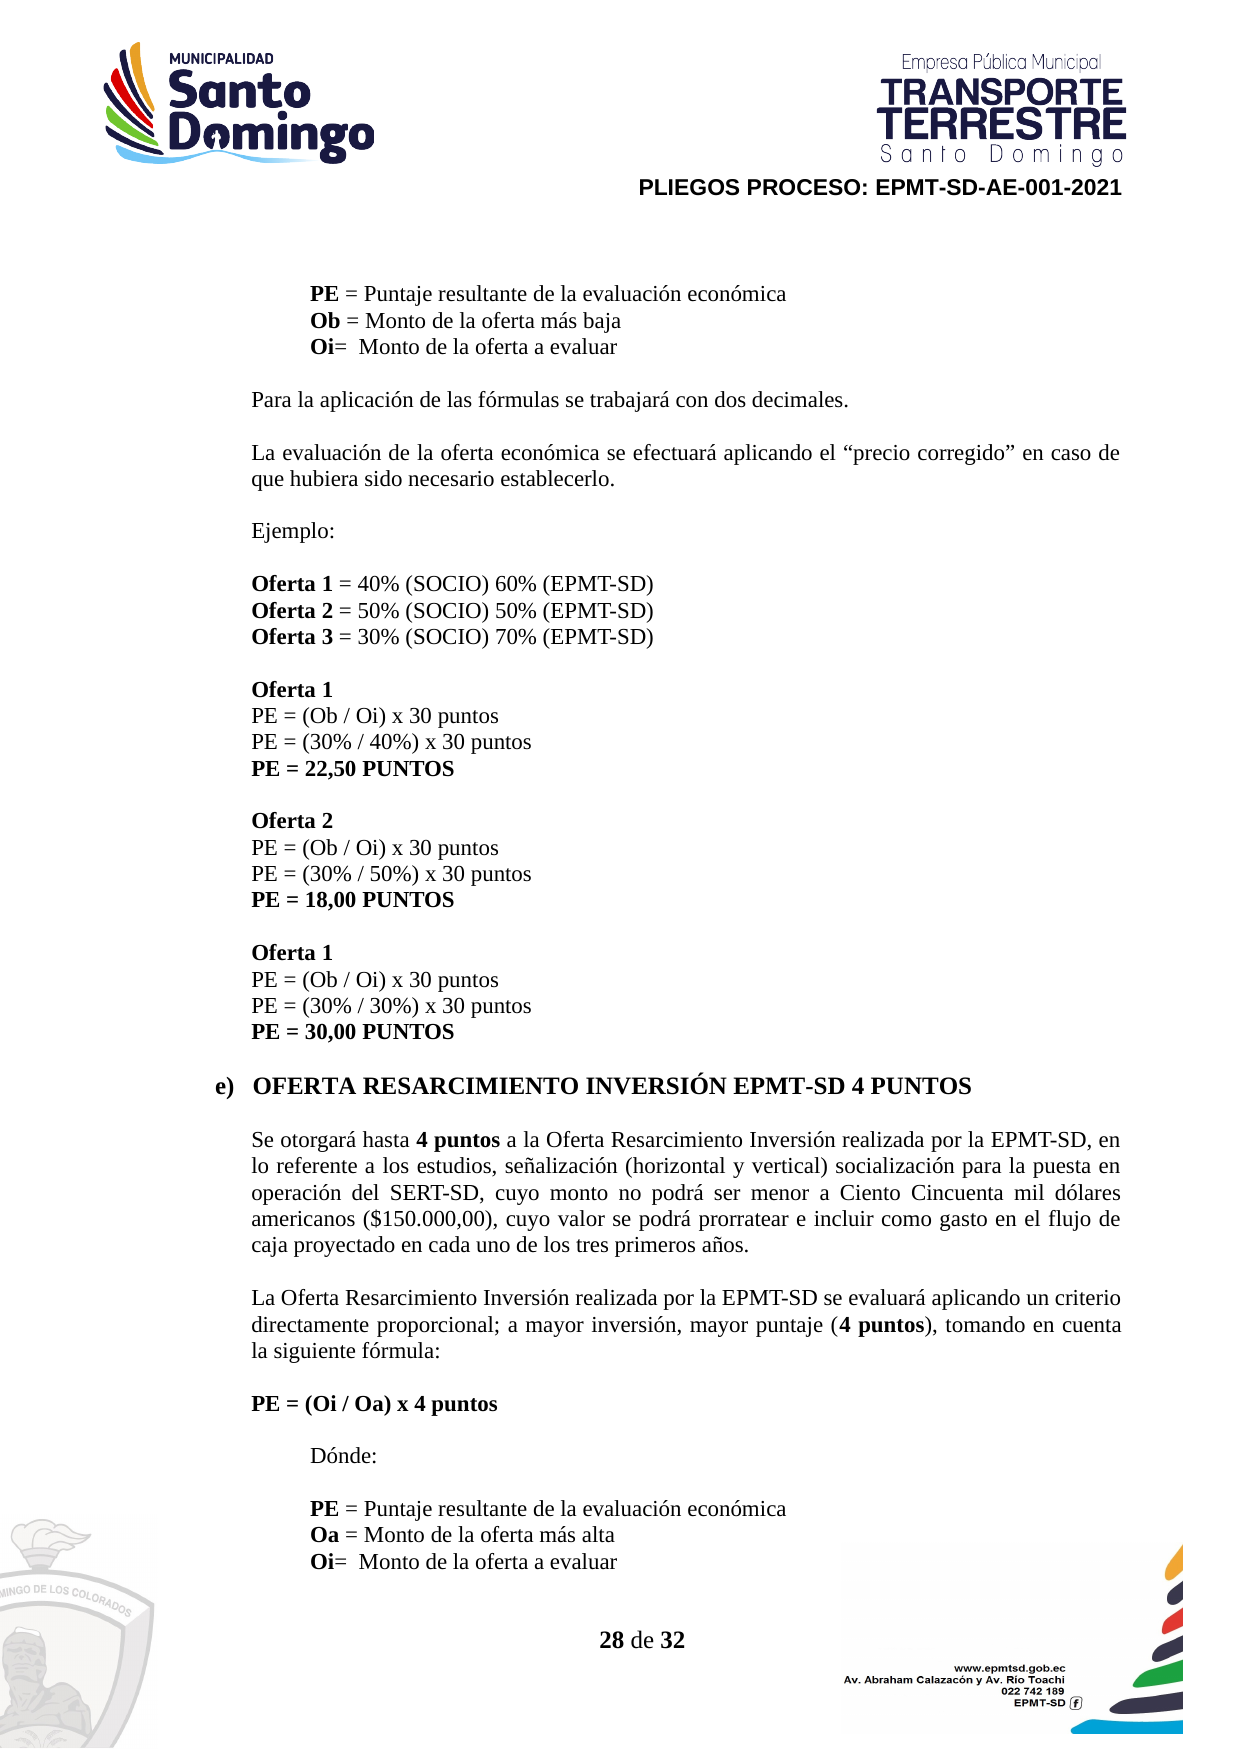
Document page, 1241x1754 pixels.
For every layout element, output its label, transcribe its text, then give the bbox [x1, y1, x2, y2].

text PE = (30% / 40%) x 30 puntos [251, 728, 1122, 755]
text Oferta 2 = 50% (SOCIO) 50% (EPMT-SD) [251, 597, 1122, 623]
text Oa = Monto de la oferta más alta [310, 1521, 1122, 1548]
text Ob = Monto de la oferta más baja [310, 307, 1122, 333]
text PE = Puntaje resultante de la evaluación económica [310, 280, 1122, 307]
text Dónde: [310, 1442, 1122, 1469]
text PE = (Ob / Oi) x 30 puntos [251, 702, 1122, 728]
text Oferta 1 [251, 676, 1122, 702]
text Oferta 1 [251, 939, 1122, 966]
text Oferta 3 = 30% (SOCIO) 70% (EPMT-SD) [251, 623, 1122, 649]
text Ejemplo: [251, 518, 1122, 544]
text Oi= Monto de la oferta a evaluar [310, 333, 1122, 359]
list OFERTA RESARCIMIENTO INVERSIÓN EPMT-SD 4 PUNTOS [215, 1071, 1122, 1100]
picture [876, 53, 1127, 167]
text La evaluación de la oferta económica se efectuará aplicando el “precio corregido” en caso de que hubiera sido necesario establecerlo. [251, 438, 1122, 491]
picture [841, 1542, 1183, 1734]
text Oferta 2 [251, 807, 1122, 834]
text Oi= Monto de la oferta a evaluar [310, 1548, 1122, 1574]
text PE = (Ob / Oi) x 30 puntos [251, 834, 1122, 860]
text PE = (30% / 50%) x 30 puntos [251, 860, 1122, 887]
picture [103, 42, 374, 164]
text La Oferta Resarcimiento Inversión realizada por la EPMT-SD se evaluará aplicando un criterio directamente proporcional; a mayor inversión, mayor puntaje (4 puntos), tomando en cuenta la siguiente fórmula: [251, 1284, 1122, 1363]
text PE = (Ob / Oi) x 30 puntos [251, 966, 1122, 992]
text PE = Puntaje resultante de la evaluación económica [310, 1495, 1122, 1521]
text Oferta 1 = 40% (SOCIO) 60% (EPMT-SD) [251, 570, 1122, 597]
text PE = (30% / 30%) x 30 puntos [251, 992, 1122, 1018]
text PE = 22,50 PUNTOS [251, 755, 1122, 781]
text Se otorgará hasta 4 puntos a la Oferta Resarcimiento Inversión realizada por la EPMT-SD, en lo referente a los estudios, señalización (horizontal y vertical) socialización para la puesta en operación del SERT-SD, cuyo monto no podrá ser menor a Ciento Cincuenta mil dólares americanos ($150.000,00), cuyo valor se podrá prorratear e incluir como gasto en el flujo de caja proyectado en cada uno de los tres primeros años. [251, 1126, 1122, 1258]
text PE = (Oi / Oa) x 4 puntos [251, 1390, 1122, 1416]
text PE = 30,00 PUNTOS [251, 1018, 1122, 1045]
text PE = 18,00 PUNTOS [251, 887, 1122, 913]
text Para la aplicación de las fórmulas se trabajará con dos decimales. [251, 386, 1122, 412]
picture [0, 1514, 159, 1749]
